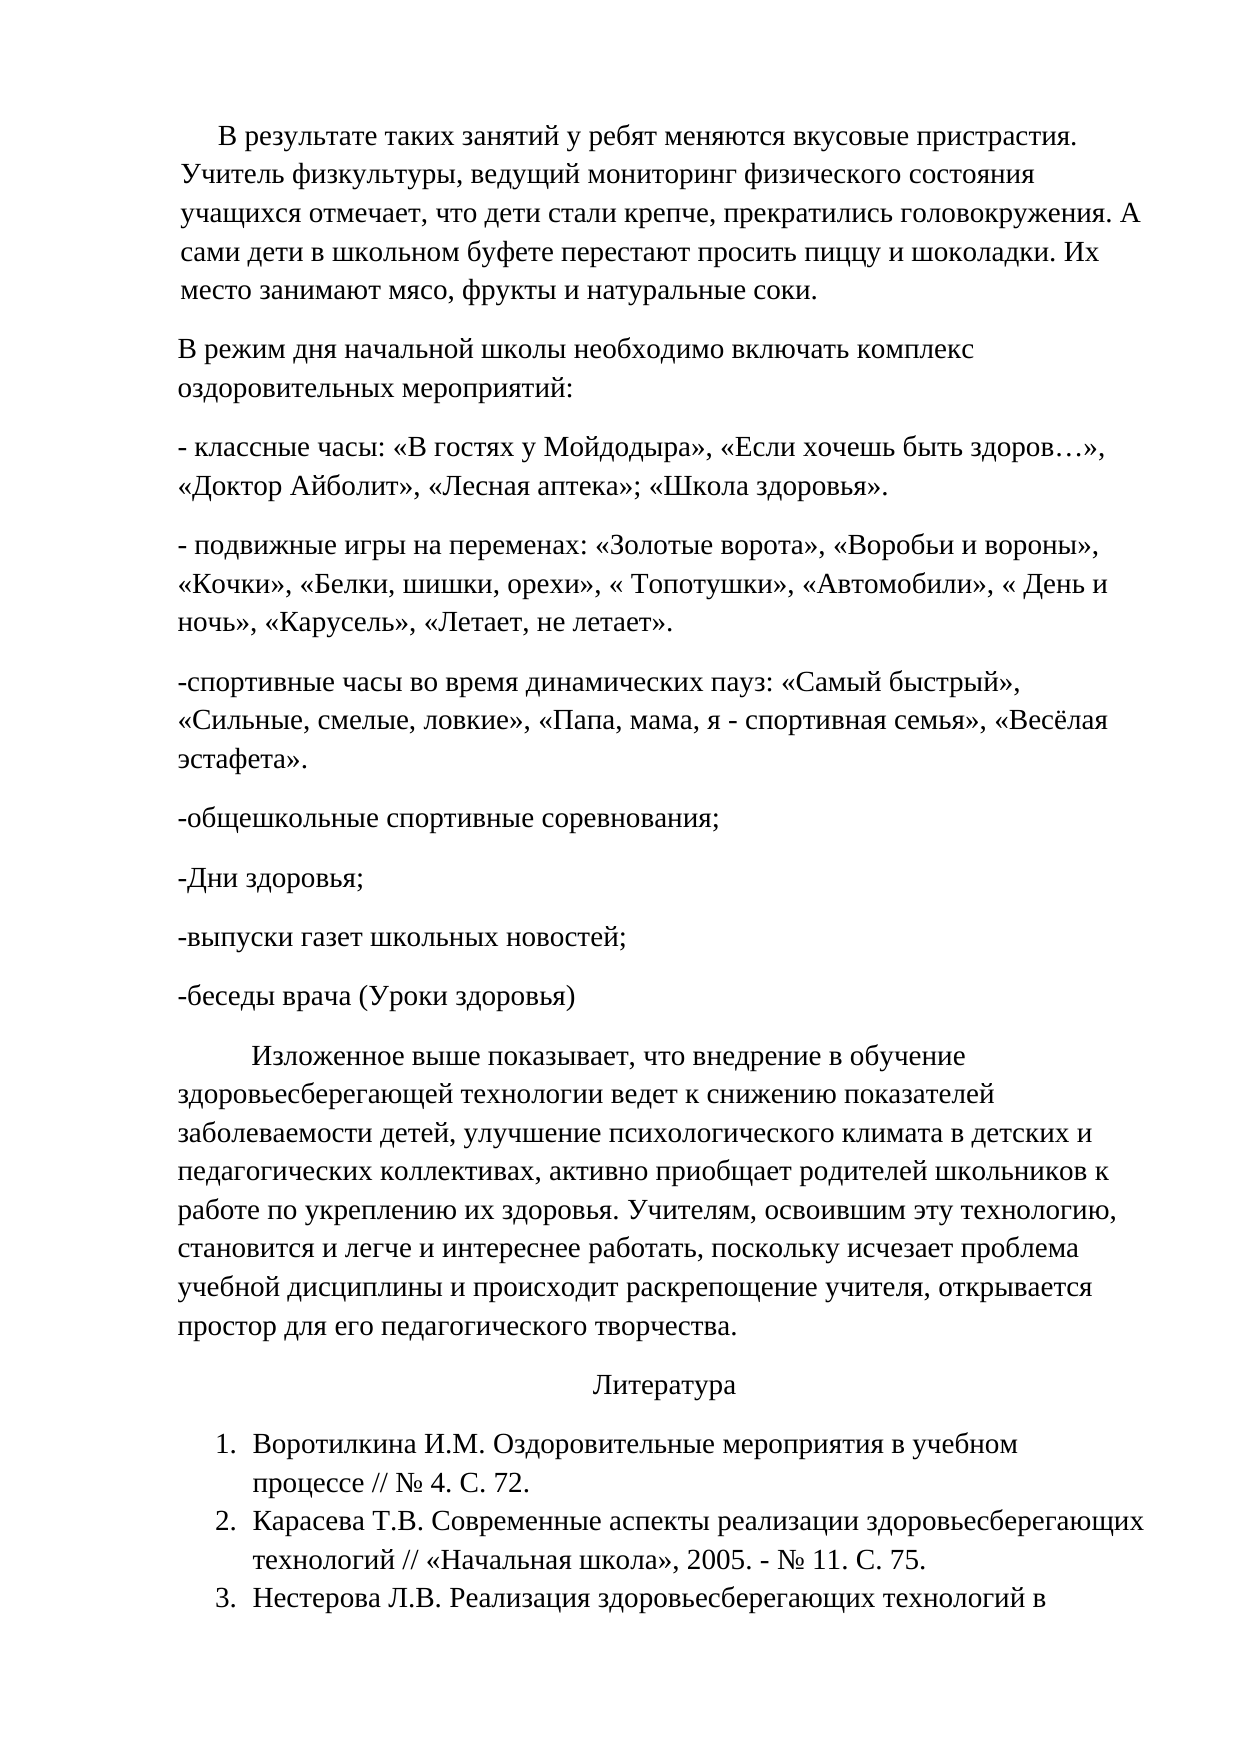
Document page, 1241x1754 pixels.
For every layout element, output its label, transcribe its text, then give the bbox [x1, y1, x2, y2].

text -общешкольные спортивные соревнования; [177, 800, 1152, 834]
text Изложенное выше показывает, что внедрение в обучение здоровьесберегающей технологии ведет к снижению показателей заболеваемости детей, улучшение психологического климата в детских и педагогических коллективах, активно приобщает родителей школьников к работе по укреплению их здоровья. Учителям, освоившим эту технологию, становится и легче и интереснее работать, поскольку исчезает проблема учебной дисциплины и происходит раскрепощение учителя, открывается простор для его педагогического творчества. [177, 1038, 1151, 1341]
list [215, 1581, 1152, 1614]
text -Дни здоровья; [177, 860, 1152, 893]
text -выпуски газет школьных новостей; [177, 919, 1152, 953]
text -беседы врача (Уроки здоровья) [177, 978, 1152, 1012]
list Воротилкина И.М. Оздоровительные мероприятия в учебном процессе // № 4. С. 72. [215, 1426, 1152, 1498]
text - классные часы: «В гостях у Мойдодыра», «Если хочешь быть здоров…», «Доктор Айболит», «Лесная аптека»; «Школа здоровья». [177, 429, 1152, 502]
text В результате таких занятий у ребят меняются вкусовые пристрастия. Учитель физкультуры, ведущий мониторинг физического состояния учащихся отмечает, что дети стали крепче, прекратились головокружения. А сами дети в школьном буфете перестают просить пиццу и шоколадки. Их место занимают мясо, фрукты и натуральные соки. [180, 118, 1149, 306]
list Карасева Т.В. Современные аспекты реализации здоровьесберегающих технологий // «Начальная школа», 2005. - № 11. С. 75. [215, 1503, 1152, 1576]
text - подвижные игры на переменах: «Золотые ворота», «Воробьи и вороны», «Кочки», «Белки, шишки, орехи», « Топотушки», «Автомобили», « День и ночь», «Карусель», «Летает, не летает». [177, 527, 1152, 638]
text -спортивные часы во время динамических пауз: «Самый быстрый», «Сильные, смелые, ловкие», «Папа, мама, я - спортивная семья», «Весёлая эстафета». [177, 664, 1152, 774]
text Литература [177, 1367, 1152, 1401]
text В режим дня начальной школы необходимо включать комплекс оздоровительных мероприятий: [177, 332, 1152, 404]
